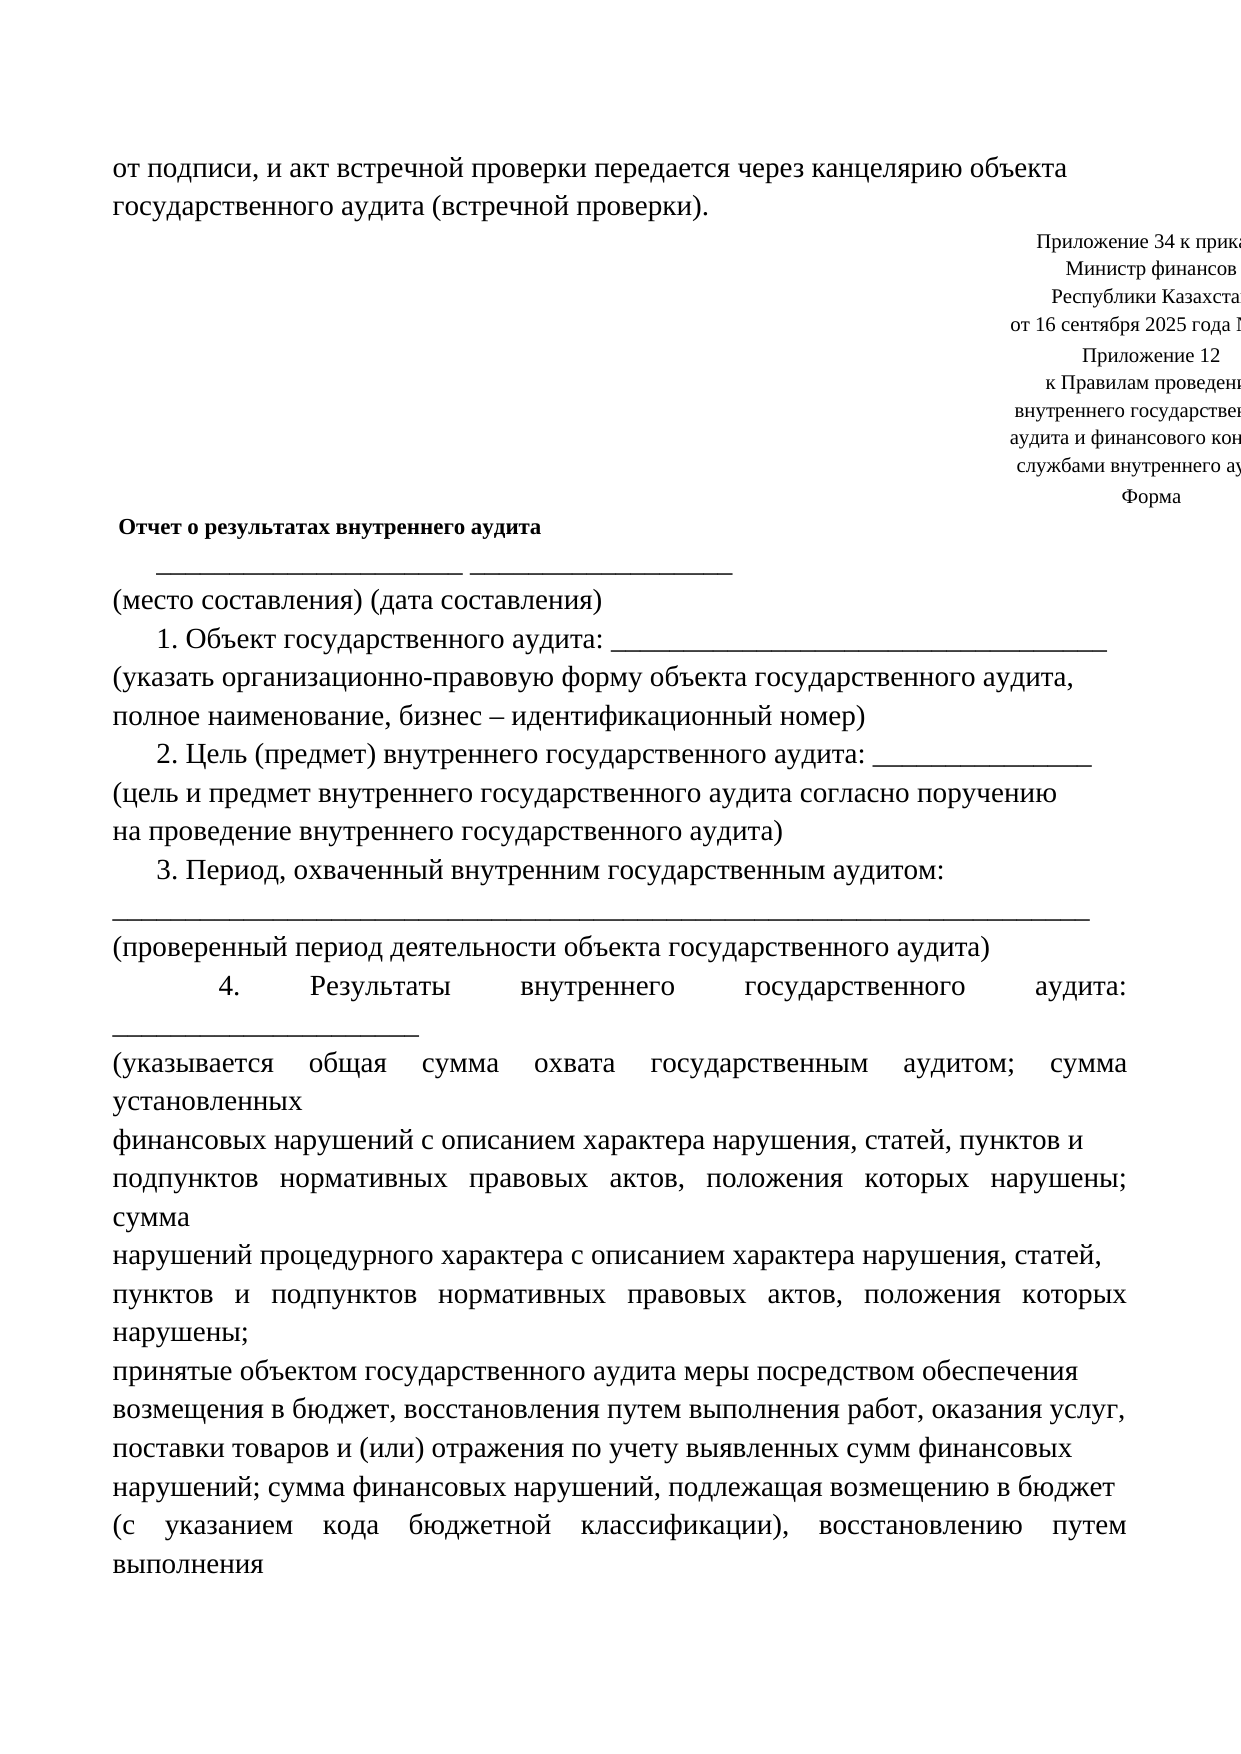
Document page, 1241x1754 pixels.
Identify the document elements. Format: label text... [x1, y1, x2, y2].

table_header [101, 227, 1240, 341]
text финансовых нарушений с описанием характера нарушения, статей, пунктов и [112, 1122, 1128, 1155]
text 3. Период, охваченный внутренним государственным аудитом: [112, 852, 1128, 886]
text от подписи, и акт встречной проверки передается через канцелярию объекта [112, 150, 1128, 183]
text (с указанием кода бюджетной классификации), восстановлению путем выполнения [112, 1507, 1128, 1579]
text подпунктов нормативных правовых актов, положения которых нарушены; сумма [112, 1160, 1128, 1232]
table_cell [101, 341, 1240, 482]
text нарушений процедурного характера с описанием характера нарушения, статей, [112, 1237, 1128, 1271]
text принятые объектом государственного аудита меры посредством обеспечения [112, 1353, 1128, 1387]
text на проведение внутреннего государственного аудита) [112, 813, 1128, 847]
text ___________________________________________________________________ [112, 891, 1128, 924]
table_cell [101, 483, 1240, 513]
text 4. Результаты внутреннего государственного аудита: _____________________ [112, 968, 1128, 1040]
text возмещения в бюджет, восстановления путем выполнения работ, оказания услуг, [112, 1392, 1128, 1425]
text Отчет о результатах внутреннего аудита [112, 513, 1128, 540]
text (цель и предмет внутреннего государственного аудита согласно поручению [112, 775, 1128, 808]
text (указать организационно-правовую форму объекта государственного аудита, [112, 659, 1128, 693]
text нарушений; сумма финансовых нарушений, подлежащая возмещению в бюджет [112, 1469, 1128, 1502]
text полное наименование, бизнес – идентификационный номер) [112, 698, 1128, 731]
text 1. Объект государственного аудита: __________________________________ [112, 621, 1128, 654]
text (место составления) (дата составления) [112, 582, 1128, 616]
text 2. Цель (предмет) внутреннего государственного аудита: _______________ [112, 736, 1128, 770]
text пунктов и подпунктов нормативных правовых актов, положения которых нарушены; [112, 1276, 1128, 1348]
text (проверенный период деятельности объекта государственного аудита) [112, 929, 1128, 963]
text _____________________ __________________ [112, 544, 1128, 577]
text поставки товаров и (или) отражения по учету выявленных сумм финансовых [112, 1430, 1128, 1464]
text (указывается общая сумма охвата государственным аудитом; сумма установленных [112, 1045, 1128, 1117]
text государственного аудита (встречной проверки). [112, 188, 1128, 222]
